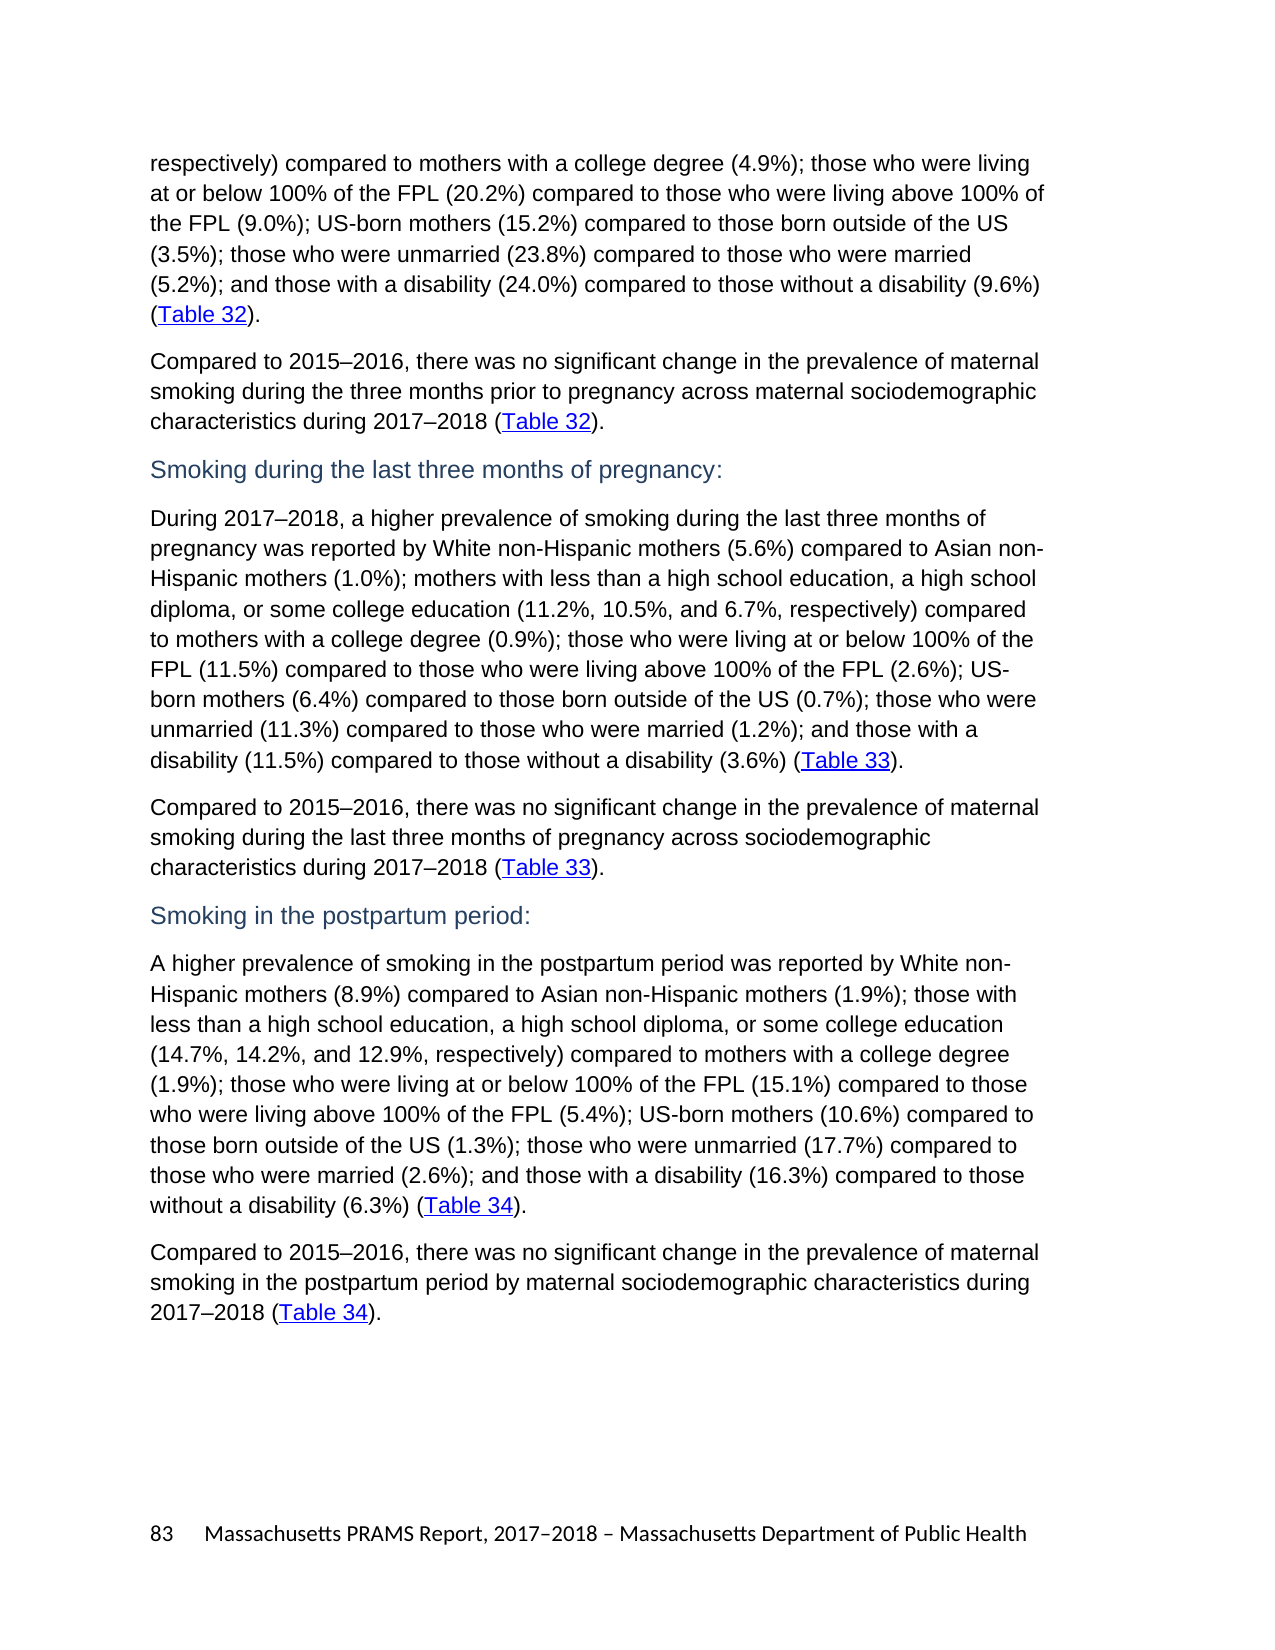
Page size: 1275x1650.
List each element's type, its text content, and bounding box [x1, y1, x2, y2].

subtitle Smoking during the last three months of pregnancy: [150, 455, 1050, 484]
list A higher prevalence of smoking in the postpartum period was reported by White non-Hispanic mothers (8.9%) compared to Asian non-Hispanic mothers (1.9%); those with less than a high school education, a high school diploma, or some college education (14.7%, 14.2%, and 12.9%, respectively) compared to mothers with a college degree (1.9%); those who were living at or below 100% of the FPL (15.1%) compared to those who were living above 100% of the FPL (5.4%); US-born mothers (10.6%) compared to those born outside of the US (1.3%); those who were unmarried (17.7%) compared to those who were married (2.6%); and those with a disability (16.3%) compared to those without a disability (6.3%) (Table 34). [150, 950, 1050, 1218]
list During 2017–2018, a higher prevalence of smoking during the last three months of pregnancy was reported by White non-Hispanic mothers (5.6%) compared to Asian non-Hispanic mothers (1.0%); mothers with less than a high school education, a high school diploma, or some college education (11.2%, 10.5%, and 6.7%, respectively) compared to mothers with a college degree (0.9%); those who were living at or below 100% of the FPL (11.5%) compared to those who were living above 100% of the FPL (2.6%); US-born mothers (6.4%) compared to those born outside of the US (0.7%); those who were unmarried (11.3%) compared to those who were married (1.2%); and those with a disability (11.5%) compared to those without a disability (3.6%) (Table 33). [150, 505, 1050, 773]
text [150, 150, 1050, 327]
text Compared to 2015–2016, there was no significant change in the prevalence of maternal smoking during the last three months of pregnancy across sociodemographic characteristics during 2017–2018 (Table 33). [150, 793, 1050, 880]
subtitle Smoking in the postpartum period: [150, 901, 1050, 929]
text Compared to 2015–2016, there was no significant change in the prevalence of maternal smoking during the three months prior to pregnancy across maternal sociodemographic characteristics during 2017–2018 (Table 32). [150, 348, 1050, 435]
text Compared to 2015–2016, there was no significant change in the prevalence of maternal smoking in the postpartum period by maternal sociodemographic characteristics during 2017–2018 (Table 34). [150, 1239, 1050, 1326]
